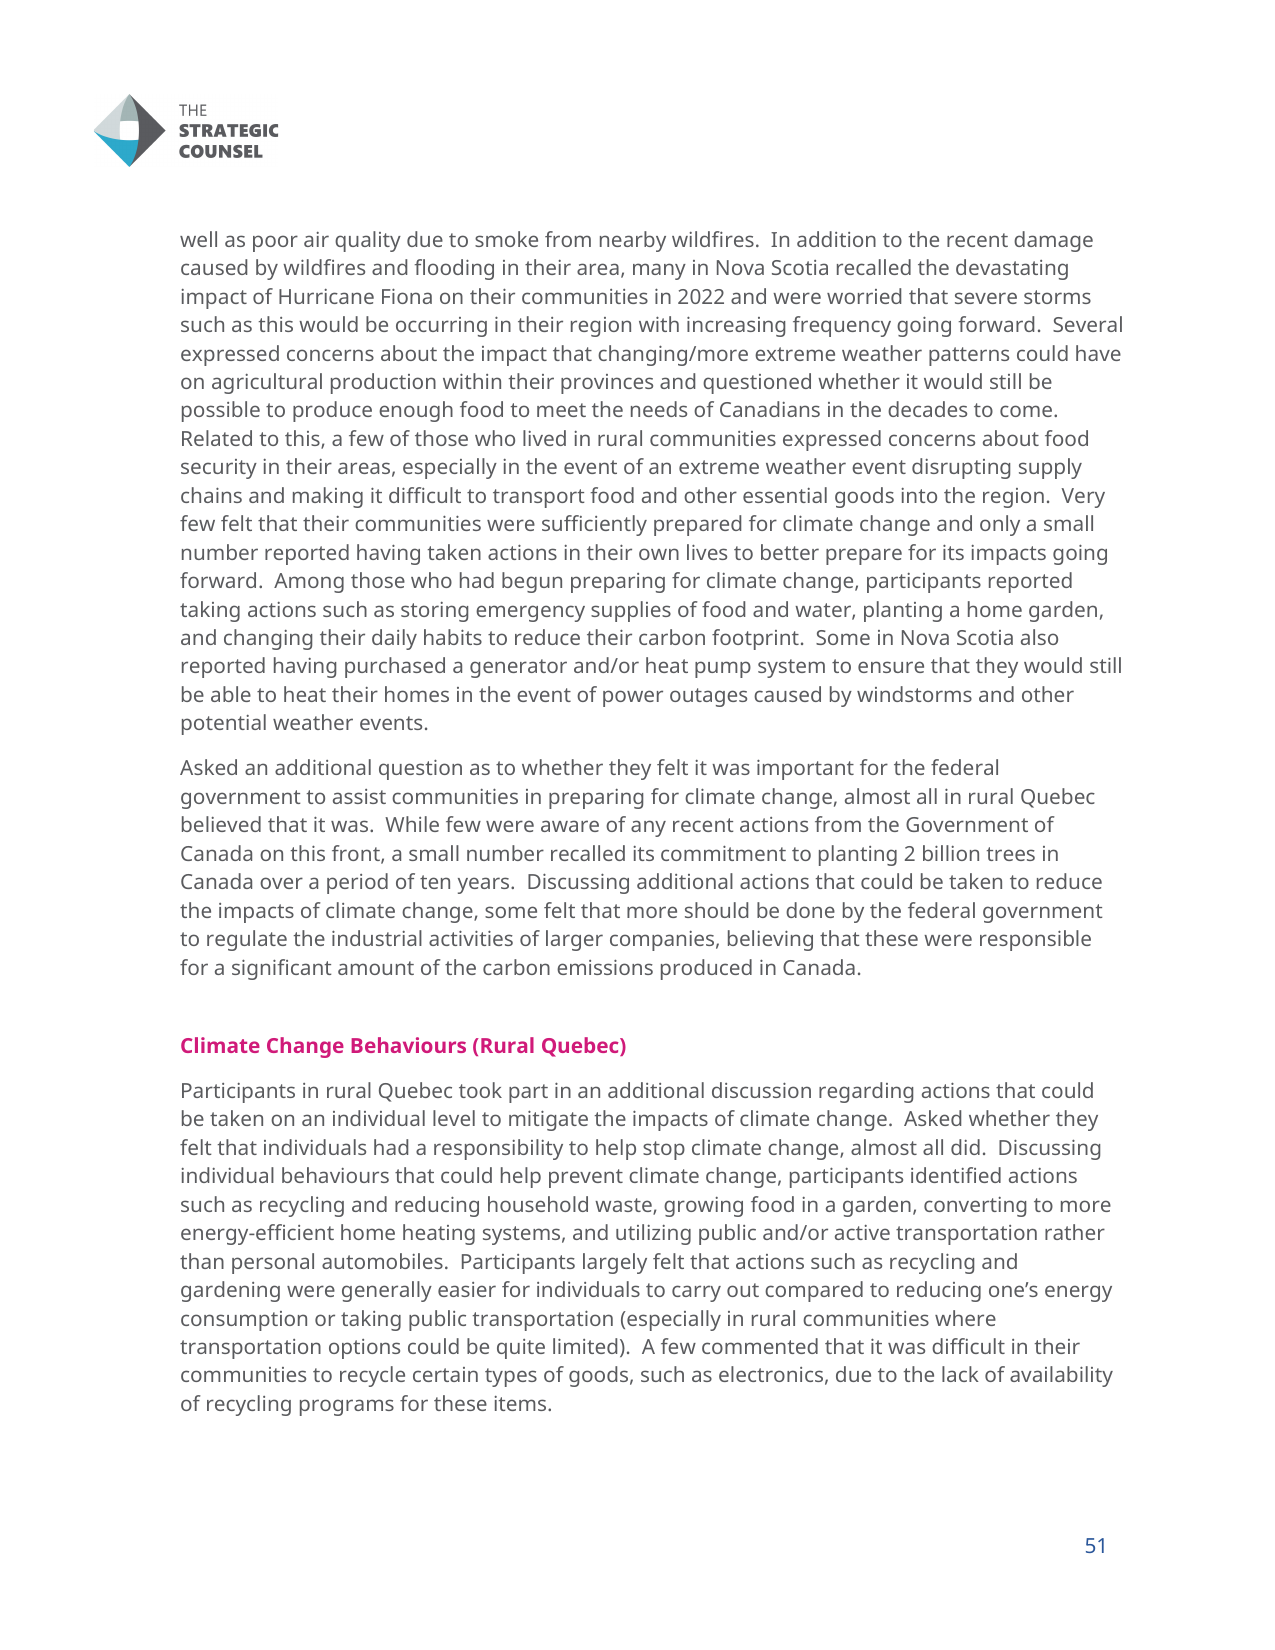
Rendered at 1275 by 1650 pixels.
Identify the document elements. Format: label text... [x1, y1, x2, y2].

text Participants in rural Quebec took part in an additional discussion regarding actions that could be taken on an individual level to mitigate the impacts of climate change. Asked whether they felt that individuals had a responsibility to help stop climate change, almost all did. Discussing individual behaviours that could help prevent climate change, participants identified actions such as recycling and reducing household waste, growing food in a garden, converting to more energy-efficient home heating systems, and utilizing public and/or active transportation rather than personal automobiles. Participants largely felt that actions such as recycling and gardening were generally easier for individuals to carry out compared to reducing one’s energy consumption or taking public transportation (especially in rural communities where transportation options could be quite limited). A few commented that it was difficult in their communities to recycle certain types of goods, such as electronics, due to the lack of availability of recycling programs for these items. [180, 1076, 1125, 1417]
picture [93, 94, 279, 167]
subtitle Climate Change Behaviours (Rural Quebec) [180, 1031, 1126, 1059]
text Asked an additional question as to whether they felt it was important for the federal government to assist communities in preparing for climate change, almost all in rural Quebec believed that it was. While few were aware of any recent actions from the Government of Canada on this front, a small number recalled its commitment to planting 2 billion trees in Canada over a period of ten years. Discussing additional actions that could be taken to reduce the impacts of climate change, some felt that more should be done by the federal government to regulate the industrial activities of larger companies, believing that these were responsible for a significant amount of the carbon emissions produced in Canada. [180, 753, 1125, 981]
